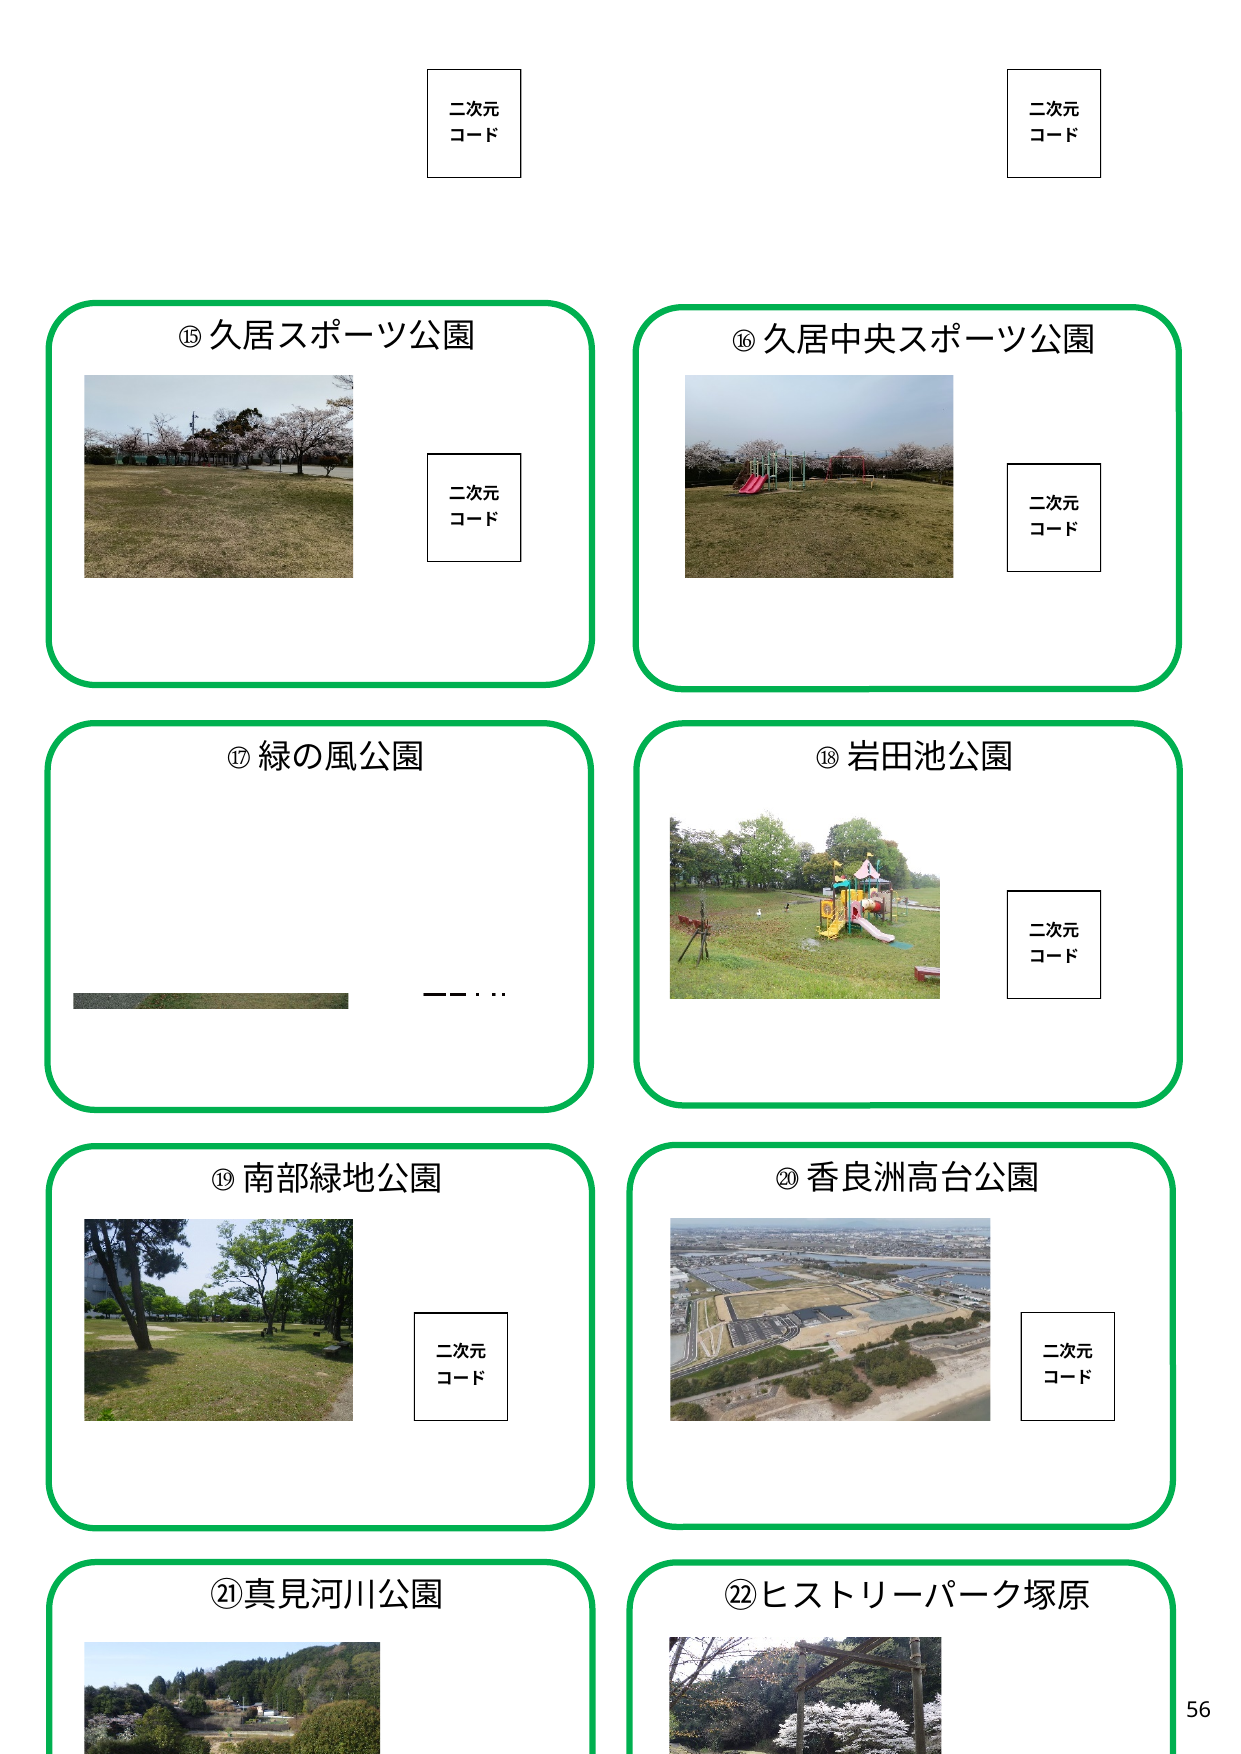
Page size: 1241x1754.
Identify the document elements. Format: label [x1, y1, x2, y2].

picture [73, 993, 349, 1009]
picture [84, 1642, 381, 1754]
picture [670, 1218, 991, 1421]
picture [669, 1637, 942, 1754]
picture [685, 375, 954, 578]
picture [669, 796, 940, 999]
picture [84, 375, 354, 578]
picture [84, 1219, 353, 1421]
